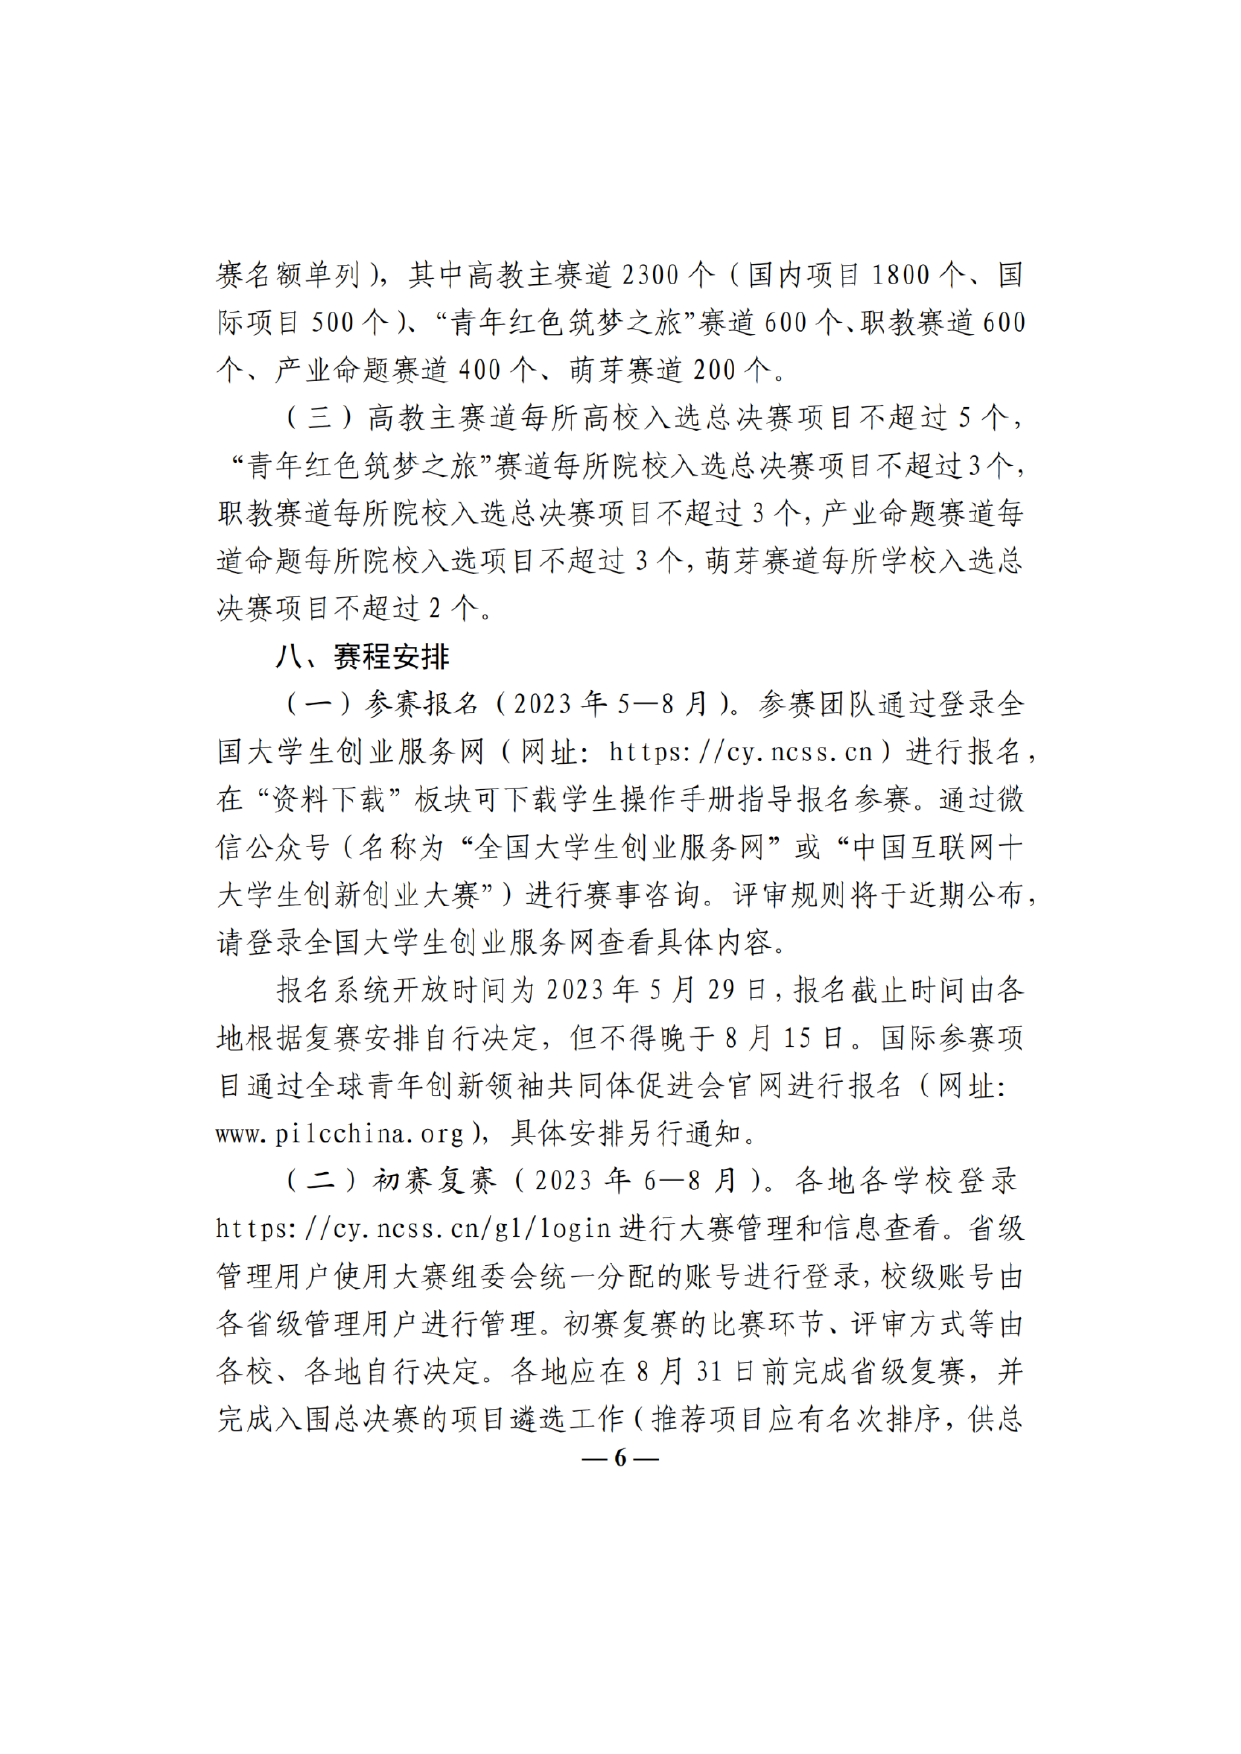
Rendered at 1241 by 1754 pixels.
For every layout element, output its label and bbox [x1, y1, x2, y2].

picture [75, 80, 1166, 1624]
